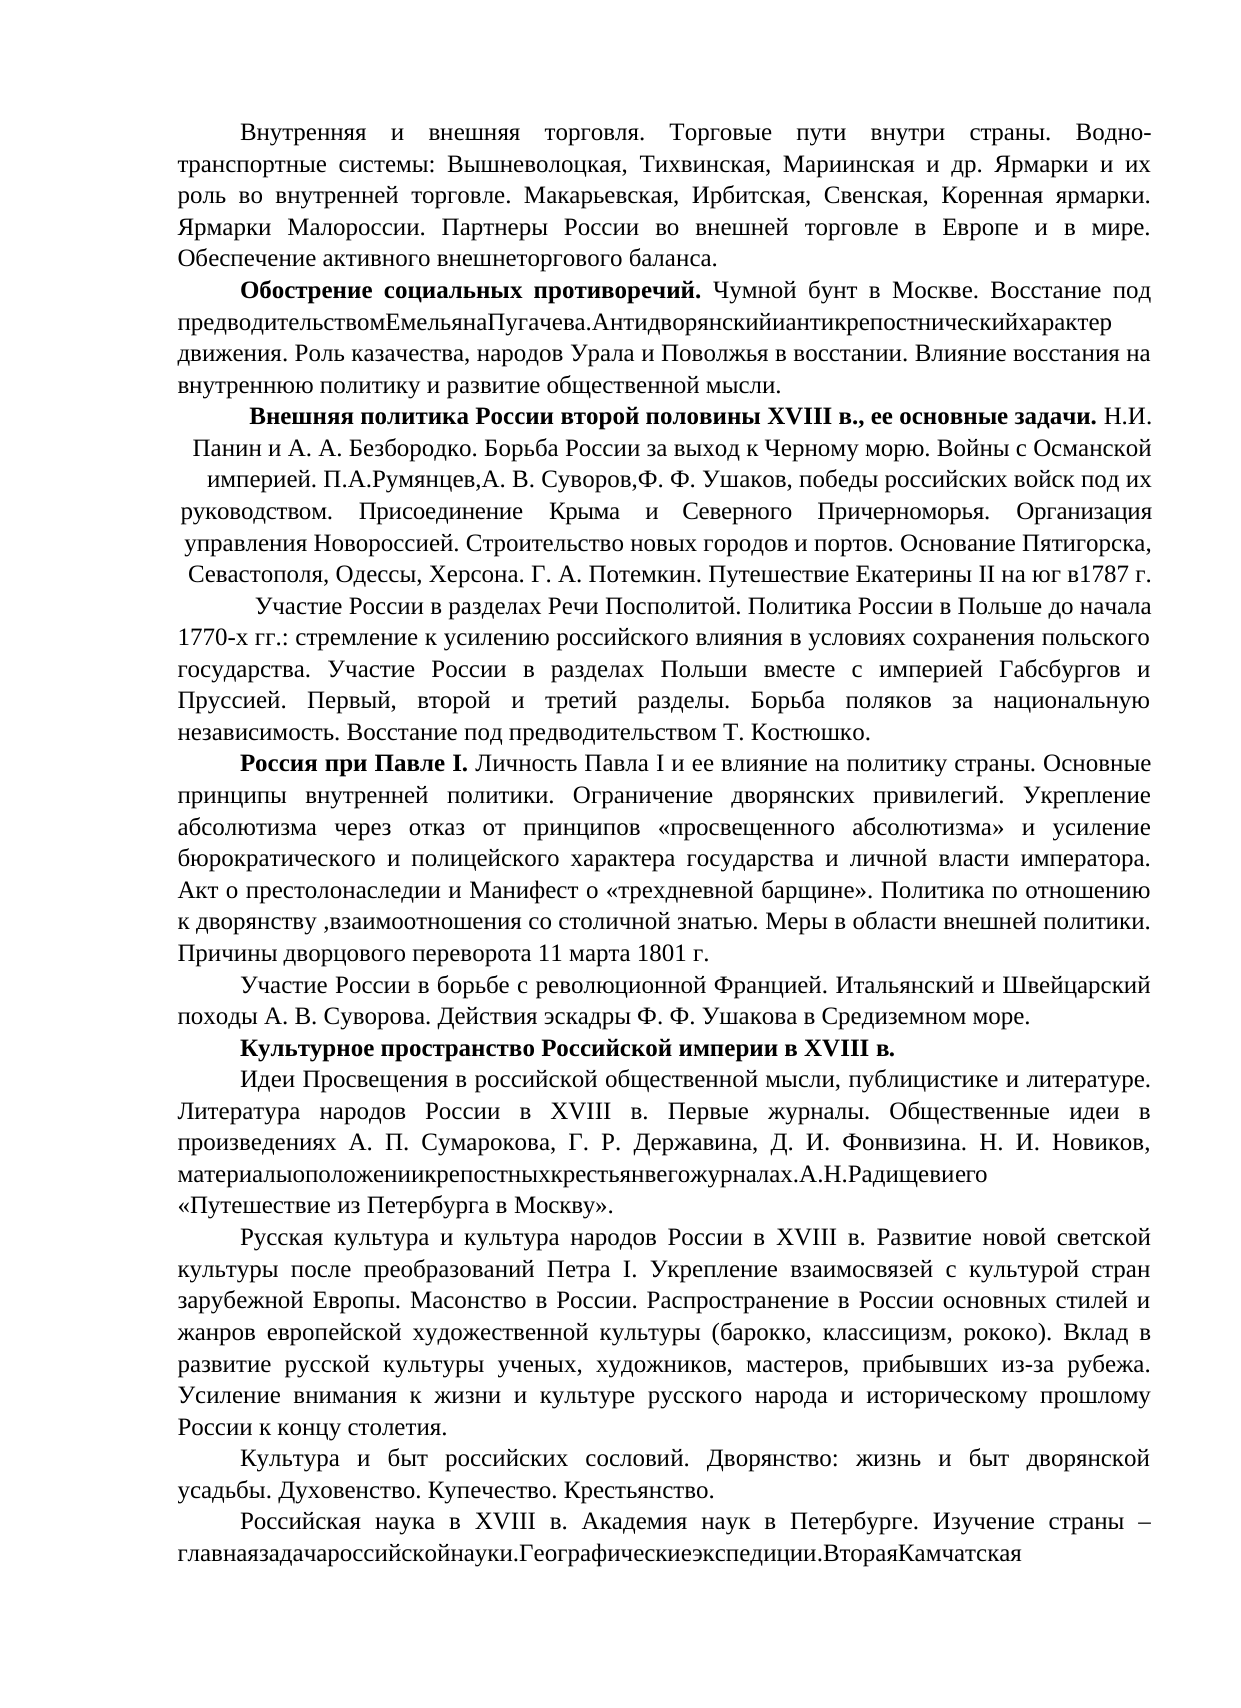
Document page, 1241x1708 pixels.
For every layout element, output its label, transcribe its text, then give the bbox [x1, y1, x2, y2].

text Участие России в борьбе с революционной Францией. Итальянский и Швейцарский походы А. В. Суворова. Действия эскадры Ф. Ф. Ушакова в Средиземном море. [177, 970, 1152, 1030]
text Идеи Просвещения в российской общественной мысли, публицистике и литературе. Литература народов России в XVIII в. Первые журналы. Общественные идеи в произведениях А. П. Сумарокова, Г. Р. Державина, Д. И. Фонвизина. Н. И. Новиков, материалыоположениикрепостныхкрестьянвегожурналах.А.Н.Радищевиего [177, 1064, 1152, 1188]
text Российская наука в XVIII в. Академия наук в Петербурге. Изучение страны –главнаязадачароссийскойнауки.Географическиеэкспедиции.ВтораяКамчатская [177, 1506, 1152, 1567]
text Культура и быт российских сословий. Дворянство: жизнь и быт дворянской усадьбы. Духовенство. Купечество. Крестьянство. [177, 1443, 1151, 1504]
subtitle Культурное пространство Российской империи в XVIII в. [240, 1033, 1176, 1062]
text Внутренняя и внешняя торговля. Торговые пути внутри страны. Водно- транспортные системы: Вышневолоцкая, Тихвинская, Мариинская и др. Ярмарки и их роль во внутренней торговле. Макарьевская, Ирбитская, Свенская, Коренная ярмарки. Ярмарки Малороссии. Партнеры России во внешней торговле в Европе и в мире. Обеспечение активного внешнеторгового баланса. [177, 117, 1152, 272]
text Обострение социальных противоречий. Чумной бунт в Москве. Восстание под предводительствомЕмельянаПугачева.Антидворянскийиантикрепостническийхарактер движения. Роль казачества, народов Урала и Поволжья в восстании. Влияние восстания на внутреннюю политику и развитие общественной мысли. [177, 275, 1152, 398]
text Россия при Павле I. Личность Павла I и ее влияние на политику страны. Основные принципы внутренней политики. Ограничение дворянских привилегий. Укрепление абсолютизма через отказ от принципов «просвещенного абсолютизма» и усиление бюрократического и полицейского характера государства и личной власти императора. Акт о престолонаследии и Манифест о «трехдневной барщине». Политика по отношению к дворянству ,взаимоотношения со столичной знатью. Меры в области внешней политики. Причины дворцового переворота 11 марта 1801 г. [177, 748, 1152, 967]
text 1770-х гг.: стремление к усилению российского влияния в условиях сохранения польского государства. Участие России в разделах Польши вместе с империей Габсбургов и Пруссией. Первый, второй и третий разделы. Борьба поляков за национальную независимость. Восстание под предводительством Т. Костюшко. [177, 622, 1152, 746]
text «Путешествие из Петербурга в Москву». [177, 1191, 1176, 1219]
text Русская культура и культура народов России в XVIII в. Развитие новой светской культуры после преобразований Петра I. Укрепление взаимосвязей с культурой стран зарубежной Европы. Масонство в России. Распространение в России основных стилей и жанров европейской художественной культуры (барокко, классицизм, рококо). Вклад в развитие русской культуры ученых, художников, мастеров, прибывших из-за рубежа. Усиление внимания к жизни и культуре русского народа и историческому прошлому России к концу столетия. [177, 1222, 1152, 1441]
text Внешняя политика России второй половины XVIII в., ее основные задачи. Н.И. Панин и А. А. Безбородко. Борьба России за выход к Черному морю. Войны с Османской империей. П.А.Румянцев,А. В. Суворов,Ф. Ф. Ушаков, победы российских войск под их руководством. Присоединение Крыма и Северного Причерноморья. Организация управления Новороссией. Строительство новых городов и портов. Основание Пятигорска, Севастополя, Одессы, Херсона. Г. А. Потемкин. Путешествие Екатерины II на юг в1787 г. Участие России в разделах Речи Посполитой. Политика России в Польше до начала [177, 401, 1152, 619]
